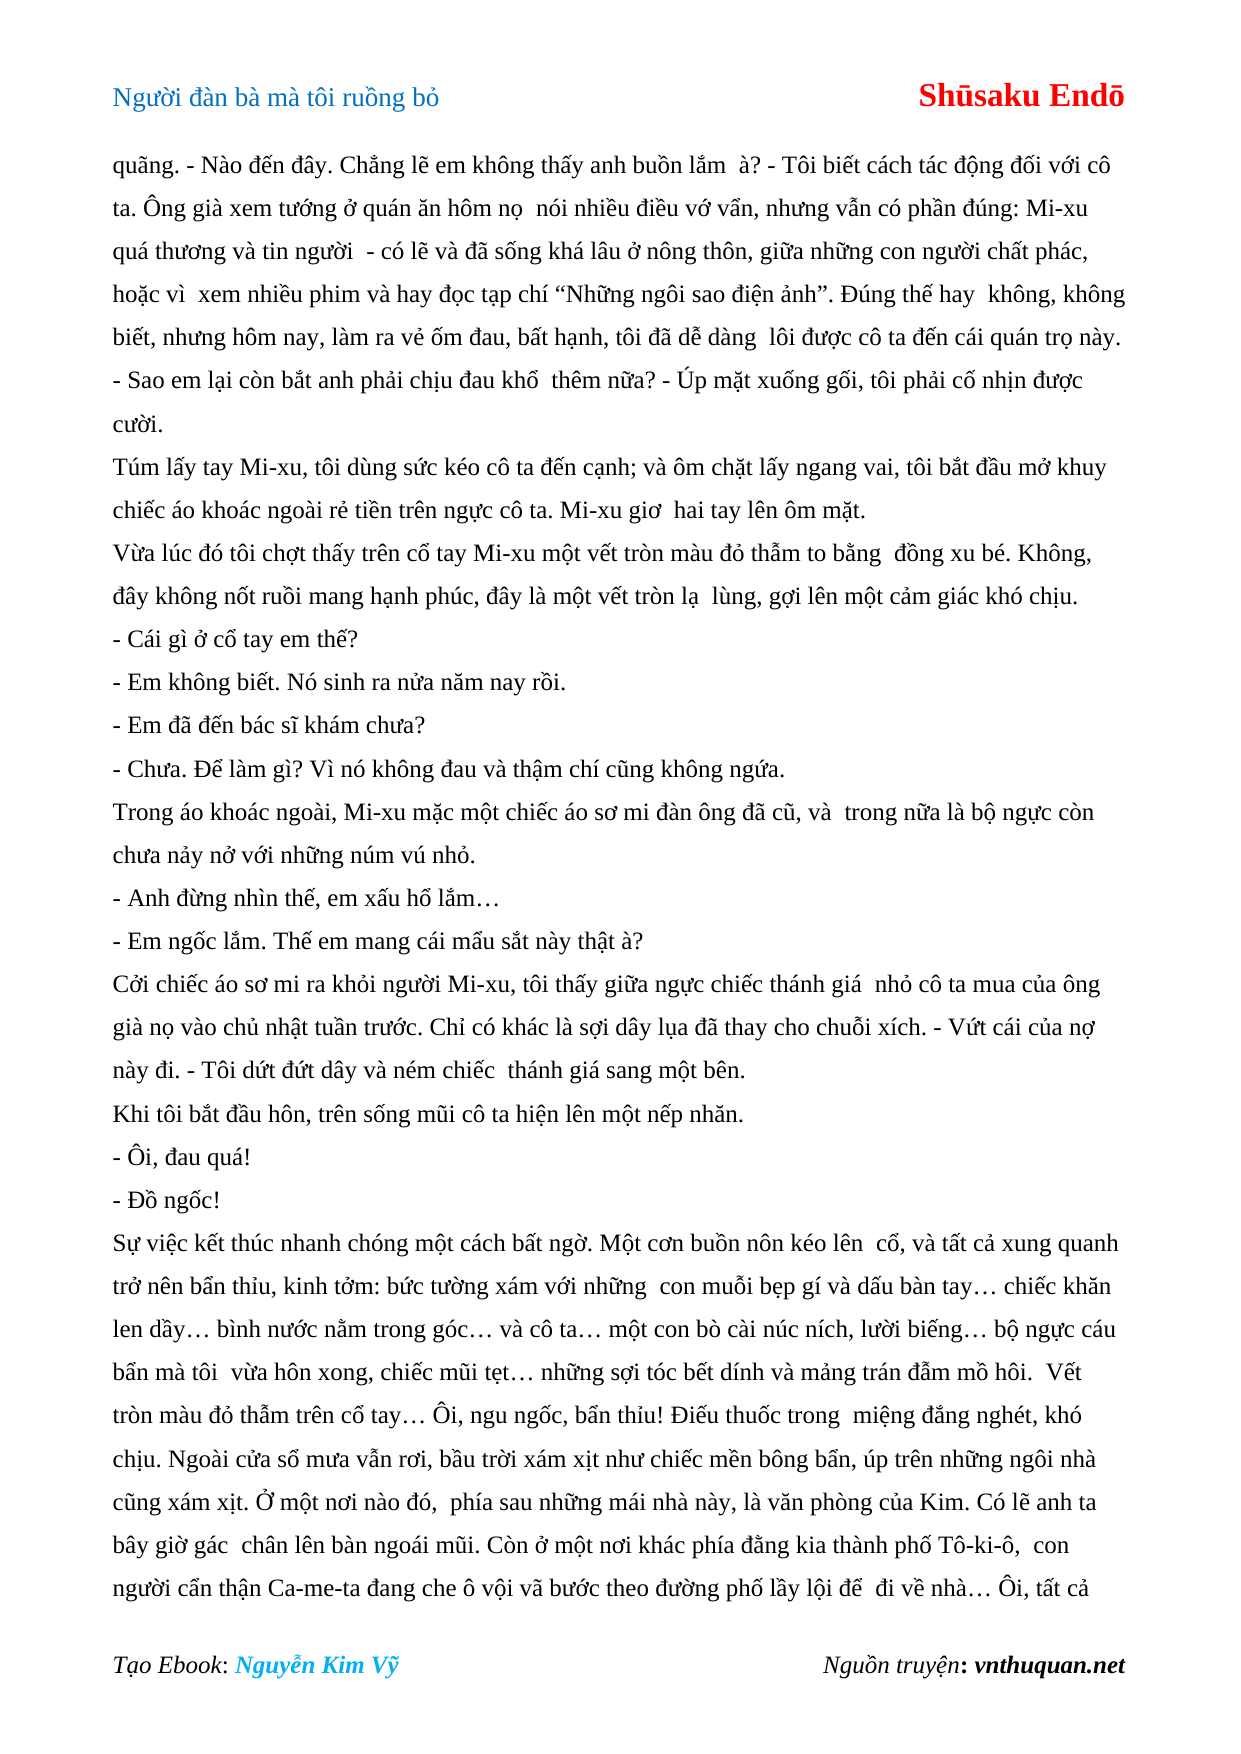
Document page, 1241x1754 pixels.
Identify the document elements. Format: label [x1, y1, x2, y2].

text [112, 150, 1128, 1602]
